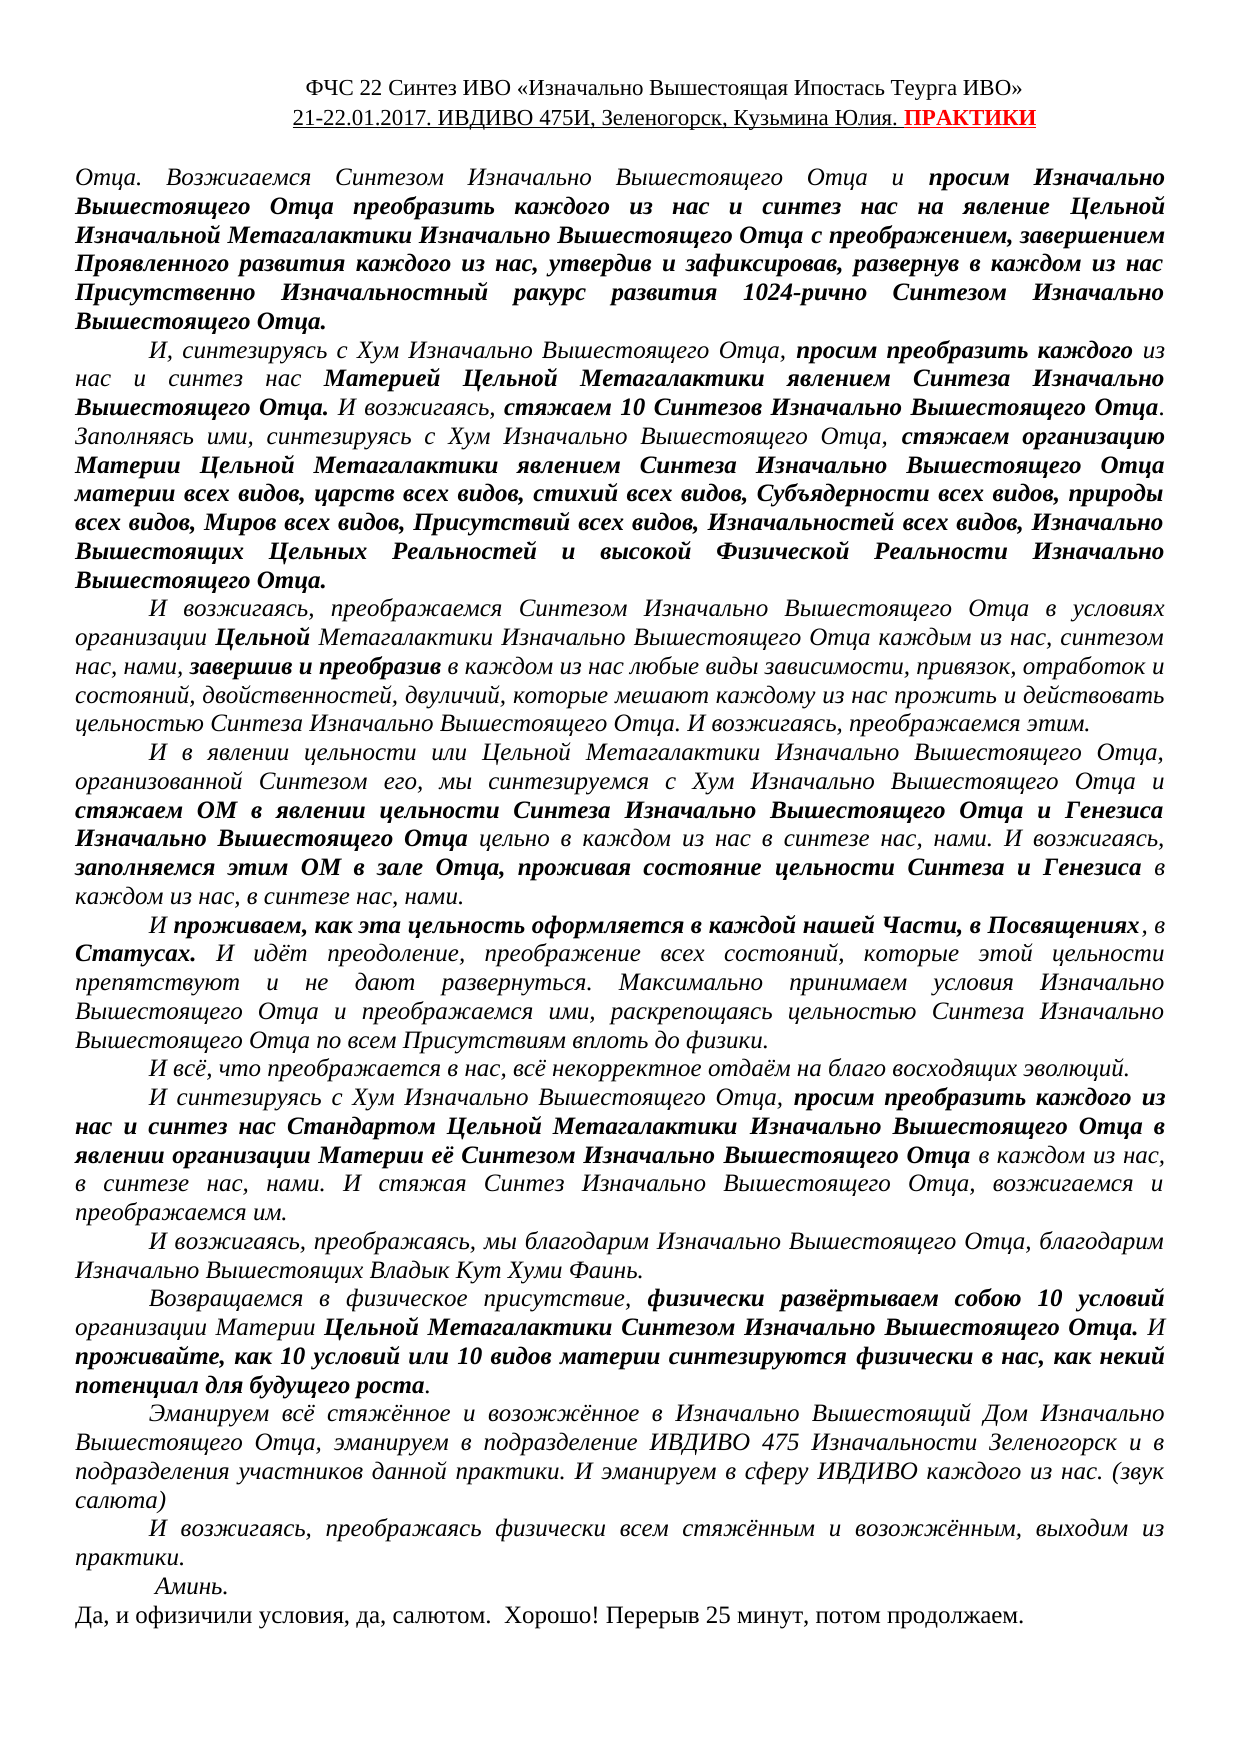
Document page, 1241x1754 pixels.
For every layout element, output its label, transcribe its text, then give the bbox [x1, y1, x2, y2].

text И, синтезируясь с Хум Изначально Вышестоящего Отца, просим преобразить каждого из нас и синтез нас Материей Цельной Метагалактики явлением Синтеза Изначально Вышестоящего Отца. И возжигаясь, стяжаем 10 Синтезов Изначально Вышестоящего Отца. Заполняясь ими, синтезируясь с Хум Изначально Вышестоящего Отца, стяжаем организацию Материи Цельной Метагалактики явлением Синтеза Изначально Вышестоящего Отца материи всех видов, царств всех видов, стихий всех видов, Субъядерности всех видов, природы всех видов, Миров всех видов, Присутствий всех видов, Изначальностей всех видов, Изначально Вышестоящих Цельных Реальностей и высокой Физической Реальности Изначально Вышестоящего Отца. [75, 335, 1165, 593]
text И синтезируясь с Хум Изначально Вышестоящего Отца, просим преобразить каждого из нас и синтез нас Стандартом Цельной Метагалактики Изначально Вышестоящего Отца в явлении организации Материи её Синтезом Изначально Вышестоящего Отца в каждом из нас, в синтезе нас, нами. И стяжая Синтез Изначально Вышестоящего Отца, возжигаемся и преображаемся им. [75, 1082, 1165, 1226]
text И возжигаясь, преображаясь, мы благодарим Изначально Вышестоящего Отца, благодарим Изначально Вышестоящих Владык Кут Хуми Фаинь. [75, 1226, 1165, 1283]
text Аминь. [75, 1571, 1165, 1600]
text Да, и офизичили условия, да, салютом. Хорошо! Перерыв 25 минут, потом продолжаем. [75, 1600, 1165, 1628]
text И возжигаясь, преображаясь физически всем стяжённым и возожжённым, выходим из практики. [75, 1513, 1165, 1571]
text И в явлении цельности или Цельной Метагалактики Изначально Вышестоящего Отца, организованной Синтезом его, мы синтезируемся с Хум Изначально Вышестоящего Отца и стяжаем ОМ в явлении цельности Синтеза Изначально Вышестоящего Отца и Генезиса Изначально Вышестоящего Отца цельно в каждом из нас в синтезе нас, нами. И возжигаясь, заполняемся этим ОМ в зале Отца, проживая состояние цельности Синтеза и Генезиса в каждом из нас, в синтезе нас, нами. [75, 737, 1165, 910]
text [75, 162, 1165, 335]
text Возвращаемся в физическое присутствие, физически развёртываем собою 10 условий организации Материи Цельной Метагалактики Синтезом Изначально Вышестоящего Отца. И проживайте, как 10 условий или 10 видов материи синтезируются физически в нас, как некий потенциал для будущего роста. [75, 1283, 1165, 1398]
text И всё, что преображается в нас, всё некорректное отдаём на благо восходящих эволюций. [75, 1053, 1165, 1082]
text И возжигаясь, преображаемся Синтезом Изначально Вышестоящего Отца в условиях организации Цельной Метагалактики Изначально Вышестоящего Отца каждым из нас, синтезом нас, нами, завершив и преобразив в каждом из нас любые виды зависимости, привязок, отработок и состояний, двойственностей, двуличий, которые мешают каждому из нас прожить и действовать цельностью Синтеза Изначально Вышестоящего Отца. И возжигаясь, преображаемся этим. [75, 593, 1165, 737]
text И проживаем, как эта цельность оформляется в каждой нашей Части, в Посвящениях, в Статусах. И идёт преодоление, преображение всех состояний, которые этой цельности препятствуют и не дают развернуться. Максимально принимаем условия Изначально Вышестоящего Отца и преображаемся ими, раскрепощаясь цельностью Синтеза Изначально Вышестоящего Отца по всем Присутствиям вплоть до физики. [75, 910, 1165, 1053]
text Эманируем всё стяжённое и возожжённое в Изначально Вышестоящий Дом Изначально Вышестоящего Отца, эманируем в подразделение ИВДИВО 475 Изначальности Зеленогорск и в подразделения участников данной практики. И эманируем в сферу ИВДИВО каждого из нас. (звук салюта) [75, 1398, 1165, 1513]
